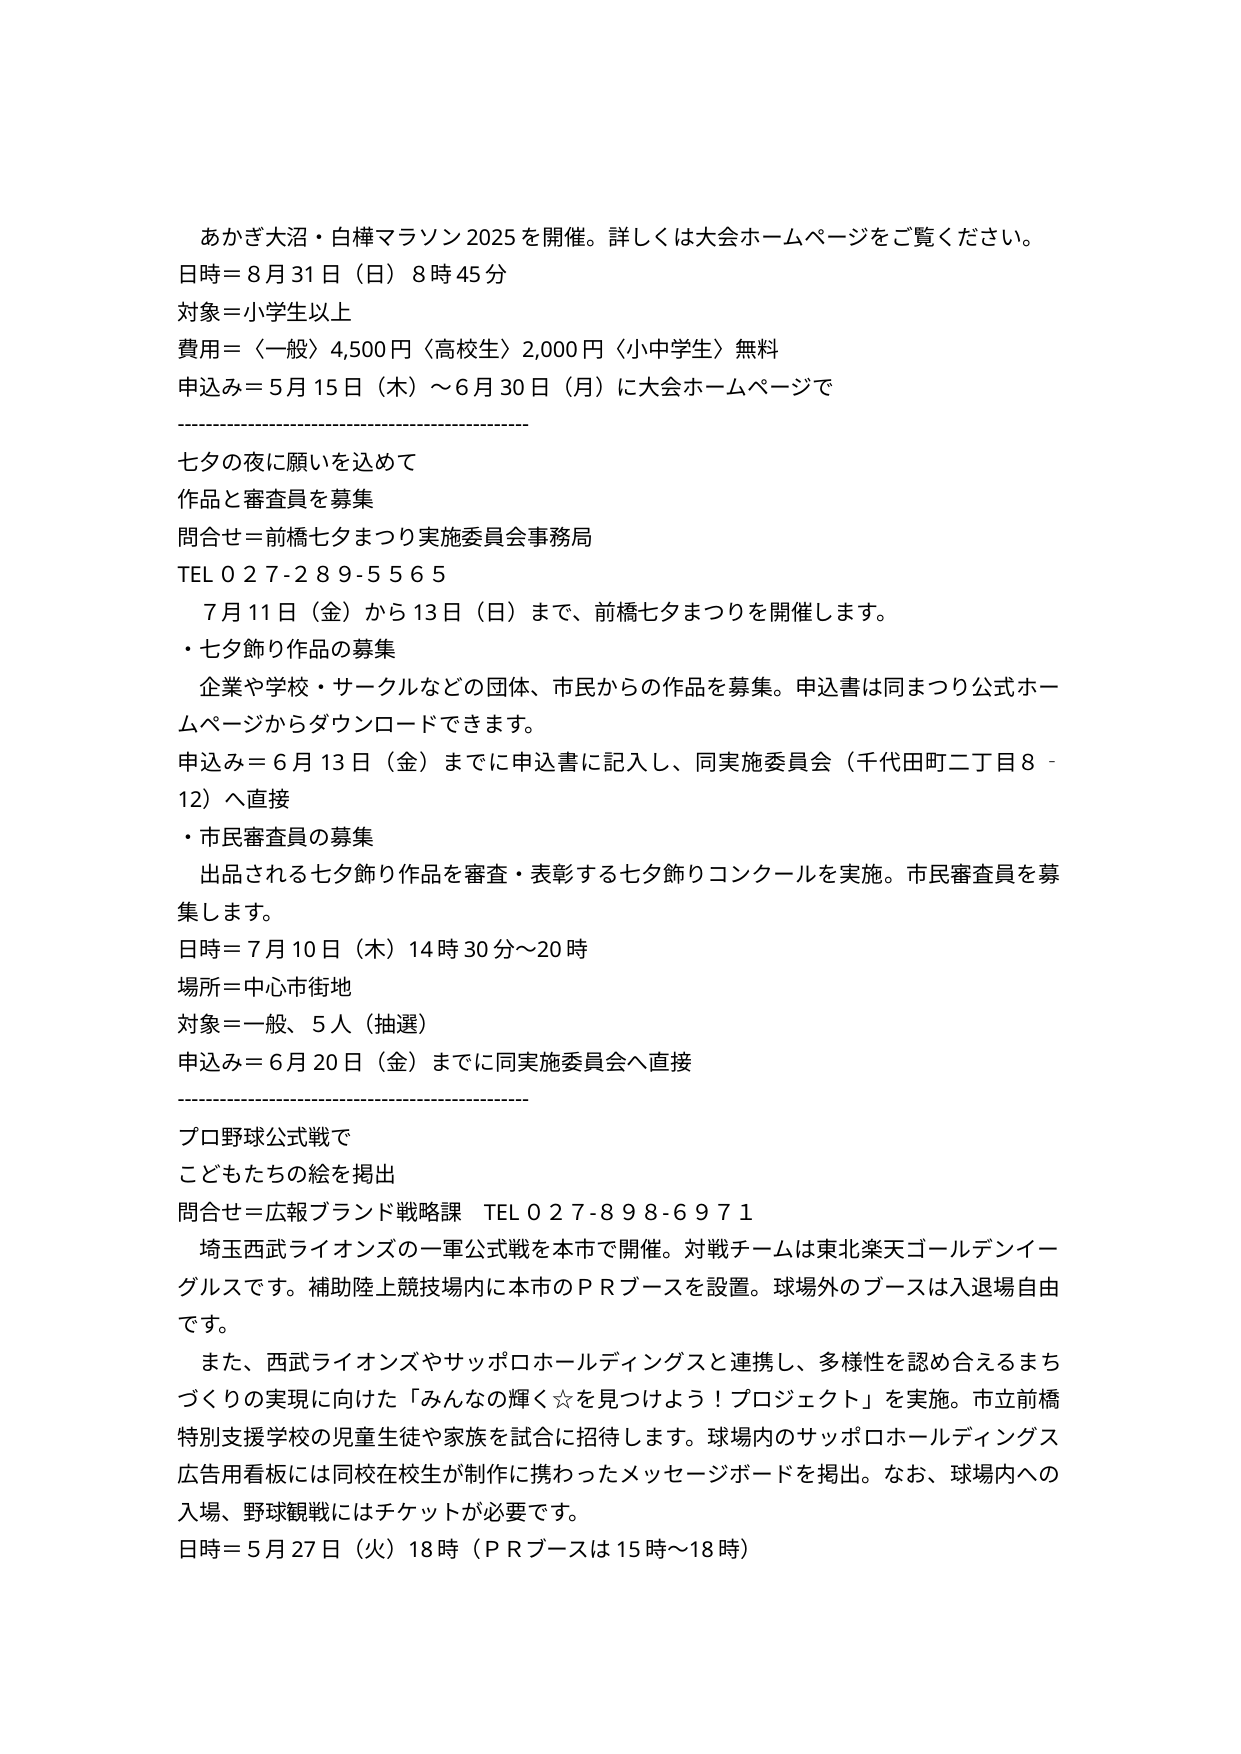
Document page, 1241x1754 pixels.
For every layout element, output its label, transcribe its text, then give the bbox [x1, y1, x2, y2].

text 問合せ＝前橋七夕まつり実施委員会事務局 [177, 517, 1063, 554]
text 申込み＝６月20日（金）までに同実施委員会へ直接 [177, 1042, 1063, 1079]
text TEL０２７-２８９-５５６５ [177, 554, 1063, 592]
text ・市民審査員の募集 [177, 817, 1063, 854]
text 費用＝〈一般〉4,500円〈高校生〉2,000円〈小中学生〉無料 [177, 329, 1063, 367]
text ７月11日（金）から13日（日）まで、前橋七夕まつりを開催します。 [177, 592, 1063, 629]
text 七夕の夜に願いを込めて [177, 442, 1063, 479]
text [177, 404, 1063, 442]
text 対象＝小学生以上 [177, 292, 1063, 329]
text 出品される七夕飾り作品を審査・表彰する七夕飾りコンクールを実施。市民審査員を募集します。 [177, 854, 1063, 929]
text あかぎ大沼・白樺マラソン2025を開催。詳しくは大会ホームページをご覧ください。 [177, 217, 1063, 254]
text -------------------------------------------------- [177, 1079, 1063, 1117]
text 日時＝７月10日（木）14時30分～20時 [177, 929, 1063, 967]
text 日時＝５月27日（火）18時（ＰＲブースは15時～18時） [177, 1529, 1063, 1567]
text こどもたちの絵を掲出 [177, 1154, 1063, 1192]
text 日時＝８月31日（日）８時45分 [177, 254, 1063, 292]
text 作品と審査員を募集 [177, 479, 1063, 517]
text 場所＝中心市街地 [177, 967, 1063, 1004]
text 対象＝一般、５人（抽選） [177, 1004, 1063, 1042]
text プロ野球公式戦で [177, 1117, 1063, 1154]
text ・七夕飾り作品の募集 [177, 629, 1063, 667]
text 埼玉西武ライオンズの一軍公式戦を本市で開催。対戦チームは東北楽天ゴールデンイーグルスです。補助陸上競技場内に本市のＰＲブースを設置。球場外のブースは入退場自由です。 [177, 1229, 1063, 1342]
text 申込み＝６月13日（金）までに申込書に記入し、同実施委員会（千代田町二丁目８‐12）へ直接 [177, 742, 1063, 817]
text 申込み＝５月15日（木）～６月30日（月）に大会ホームページで [177, 367, 1063, 404]
text 問合せ＝広報ブランド戦略課 TEL０２７-８９８-６９７１ [177, 1192, 1063, 1229]
text また、西武ライオンズやサッポロホールディングスと連携し、多様性を認め合えるまちづくりの実現に向けた「みんなの輝く☆を見つけよう！プロジェクト」を実施。市立前橋特別支援学校の児童生徒や家族を試合に招待します。球場内のサッポロホールディングス広告用看板には同校在校生が制作に携わったメッセージボードを掲出。なお、球場内への入場、野球観戦にはチケットが必要です。 [177, 1342, 1063, 1529]
text 企業や学校・サークルなどの団体、市民からの作品を募集。申込書は同まつり公式ホームページからダウンロードできます。 [177, 667, 1063, 742]
